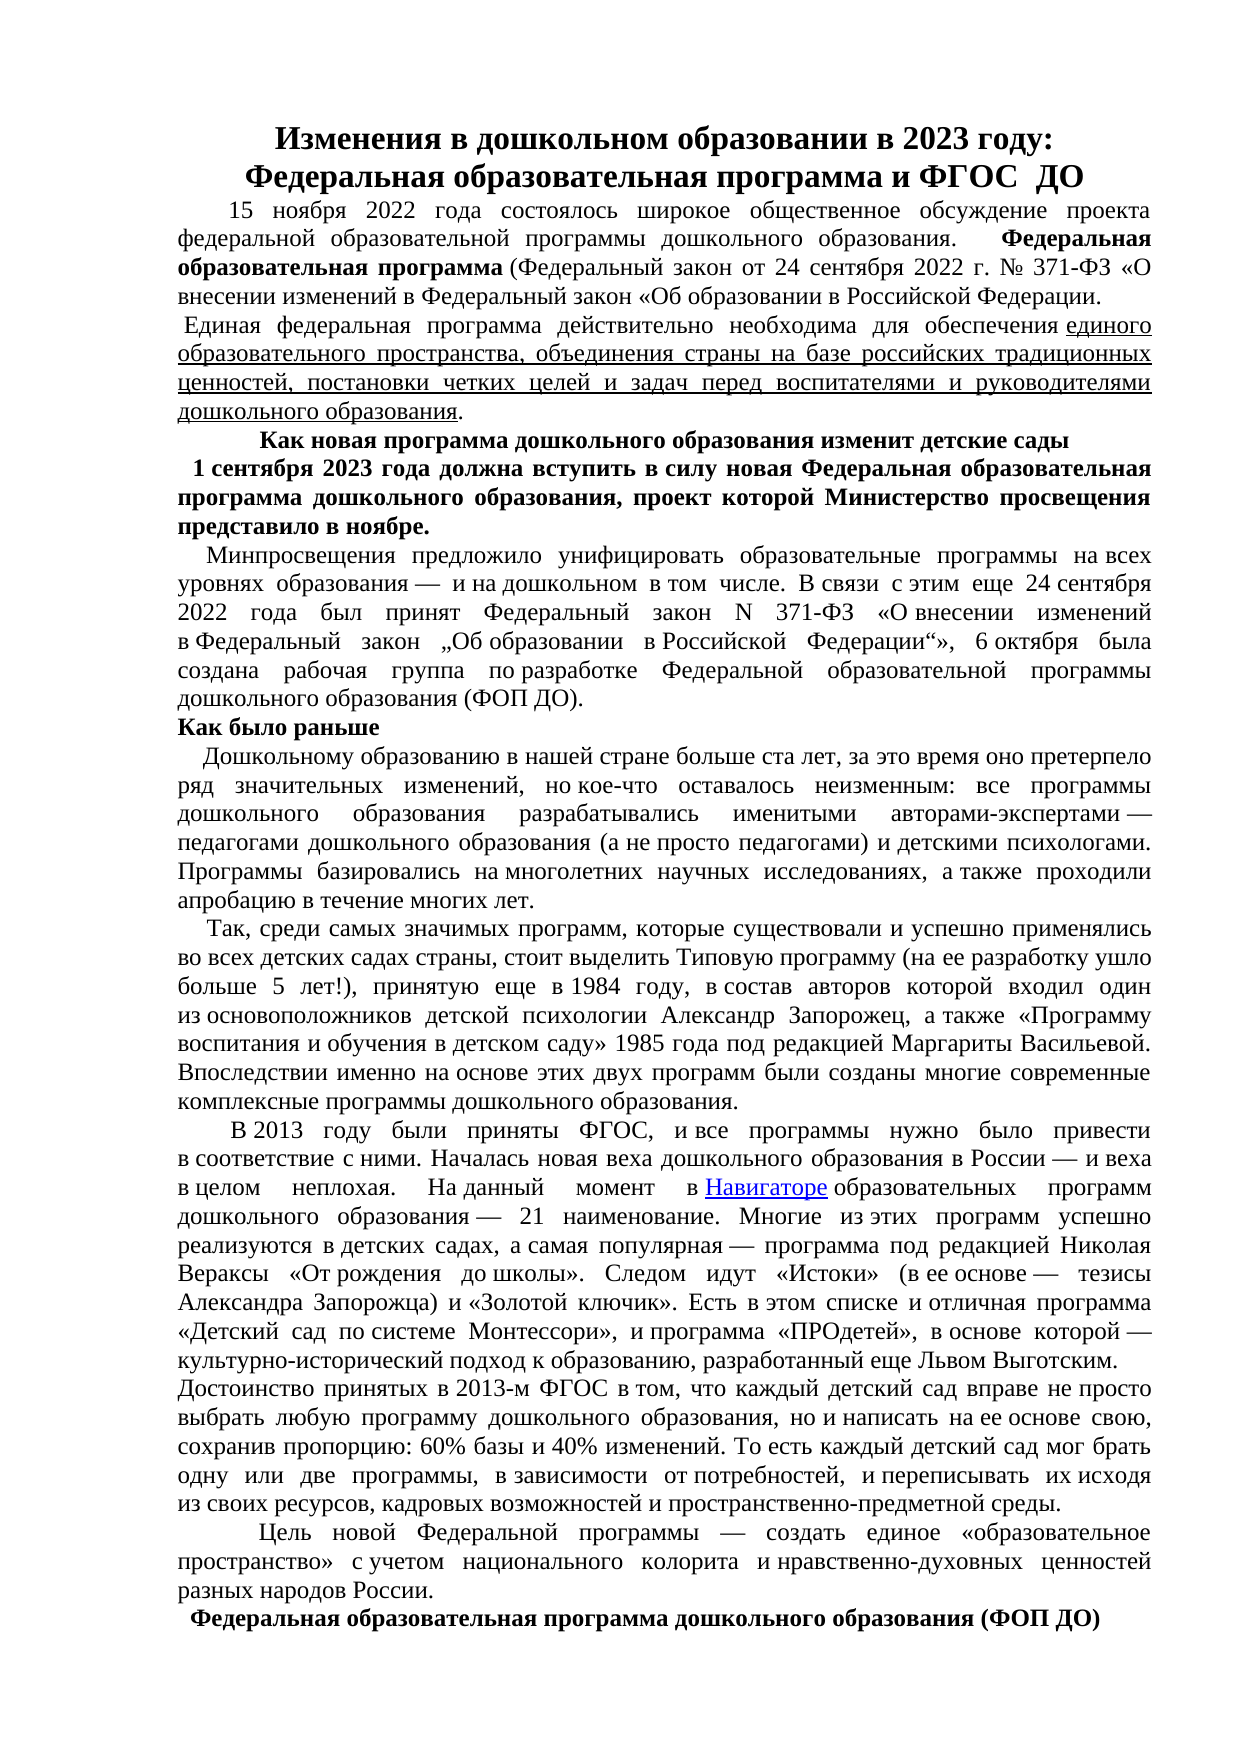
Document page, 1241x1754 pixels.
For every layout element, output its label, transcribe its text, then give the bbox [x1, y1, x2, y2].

text Единая федеральная программа действительно необходима для обеспечения единого образовательного пространства, объединения страны на базе российских традиционных ценностей, постановки четких целей и задач перед воспитателями и руководителями дошкольного образования. [177, 393, 1152, 425]
text В 2013 году были приняты ФГОС, и все программы нужно было привести в соответствие с ними. Началась новая веха дошкольного образования в России — и веха в целом неплохая. На данный момент в Навигаторе образовательных программ дошкольного образования — 21 наименование. Многие из этих программ успешно реализуются в детских садах, а самая популярная — программа под редакцией Николая Вераксы «От рождения до школы». Следом идут «Истоки» (в ее основе — тезисы Александра Запорожца) и «Золотой ключик». Есть в этом списке и отличная программа «Детский сад по системе Монтессори», и программа «ПРОдетей», в основе которой — культурно-исторический подход к образованию, разработанный еще Львом Выготским. [177, 1115, 1152, 1373]
text Единая федеральная программа действительно необходима для обеспечения единого образовательного пространства, объединения страны на базе российских традиционных ценностей, постановки четких целей и задач перед воспитателями и руководителями дошкольного образования. [177, 310, 1152, 363]
text Изменения в дошкольном образовании в 2023 году: [177, 118, 1152, 156]
text Федеральная образовательная программа и ФГОС ДО [177, 156, 1152, 195]
text Дошкольному образованию в нашей стране больше ста лет, за это время оно претерпело ряд значительных изменений, но кое-что оставалось неизменным: все программы дошкольного образования разрабатывались именитыми авторами-экспертами — педагогами дошкольного образования (а не просто педагогами) и детскими психологами. Программы базировались на многолетних научных исследованиях, а также проходили апробацию в течение многих лет. [177, 741, 1152, 913]
text Федеральная образовательная программа дошкольного образования (ФОП ДО) [177, 1603, 1152, 1632]
text 15 ноября 2022 года состоялось широкое общественное обсуждение проекта федеральной образовательной программы дошкольного образования. Федеральная образовательная программа (Федеральный закон от 24 сентября 2022 г. № 371-ФЗ «О внесении изменений в Федеральный закон «Об образовании в Российской Федерации. [177, 195, 1152, 310]
text Достоинство принятых в 2013-м ФГОС в том, что каждый детский сад вправе не просто выбрать любую программу дошкольного образования, но и написать на ее основе свою, сохранив пропорцию: 60% базы и 40% изменений. То есть каждый детский сад мог брать одну или две программы, в зависимости от потребностей, и переписывать их исходя из своих ресурсов, кадровых возможностей и пространственно-предметной среды. [177, 1373, 1152, 1517]
text Минпросвещения предложило унифицировать образовательные программы на всех уровнях образования — и на дошкольном в том числе. В связи с этим еще 24 сентября 2022 года был принят Федеральный закон N 371-ФЗ «О внесении изменений в Федеральный закон „Об образовании в Российской Федерации“», 6 октября была создана рабочая группа по разработке Федеральной образовательной программы дошкольного образования (ФОП ДО). [177, 540, 1152, 712]
text Так, среди самых значимых программ, которые существовали и успешно применялись во всех детских садах страны, стоит выделить Типовую программу (на ее разработку ушло больше 5 лет!), принятую еще в 1984 году, в состав авторов которой входил один из основоположников детской психологии Александр Запорожец, а также «Программу воспитания и обучения в детском саду» 1985 года под редакцией Маргариты Васильевой. Впоследствии именно на основе этих двух программ были созданы многие современные комплексные программы дошкольного образования. [177, 913, 1152, 1115]
text Как новая программа дошкольного образования изменит детские сады [177, 425, 1152, 453]
text 1 сентября 2023 года должна вступить в силу новая Федеральная образовательная программа дошкольного образования, проект которой Министерство просвещения представило в ноябре. [177, 453, 1152, 540]
text Цель новой Федеральной программы — создать единое «образовательное пространство» с учетом национального колорита и нравственно-духовных ценностей разных народов России. [177, 1517, 1152, 1603]
text Единая федеральная программа действительно необходима для обеспечения единого образовательного пространства, объединения страны на базе российских традиционных ценностей, постановки четких целей и задач перед воспитателями и руководителями дошкольного образования. [177, 364, 1152, 392]
text Как было раньше [177, 712, 1152, 741]
